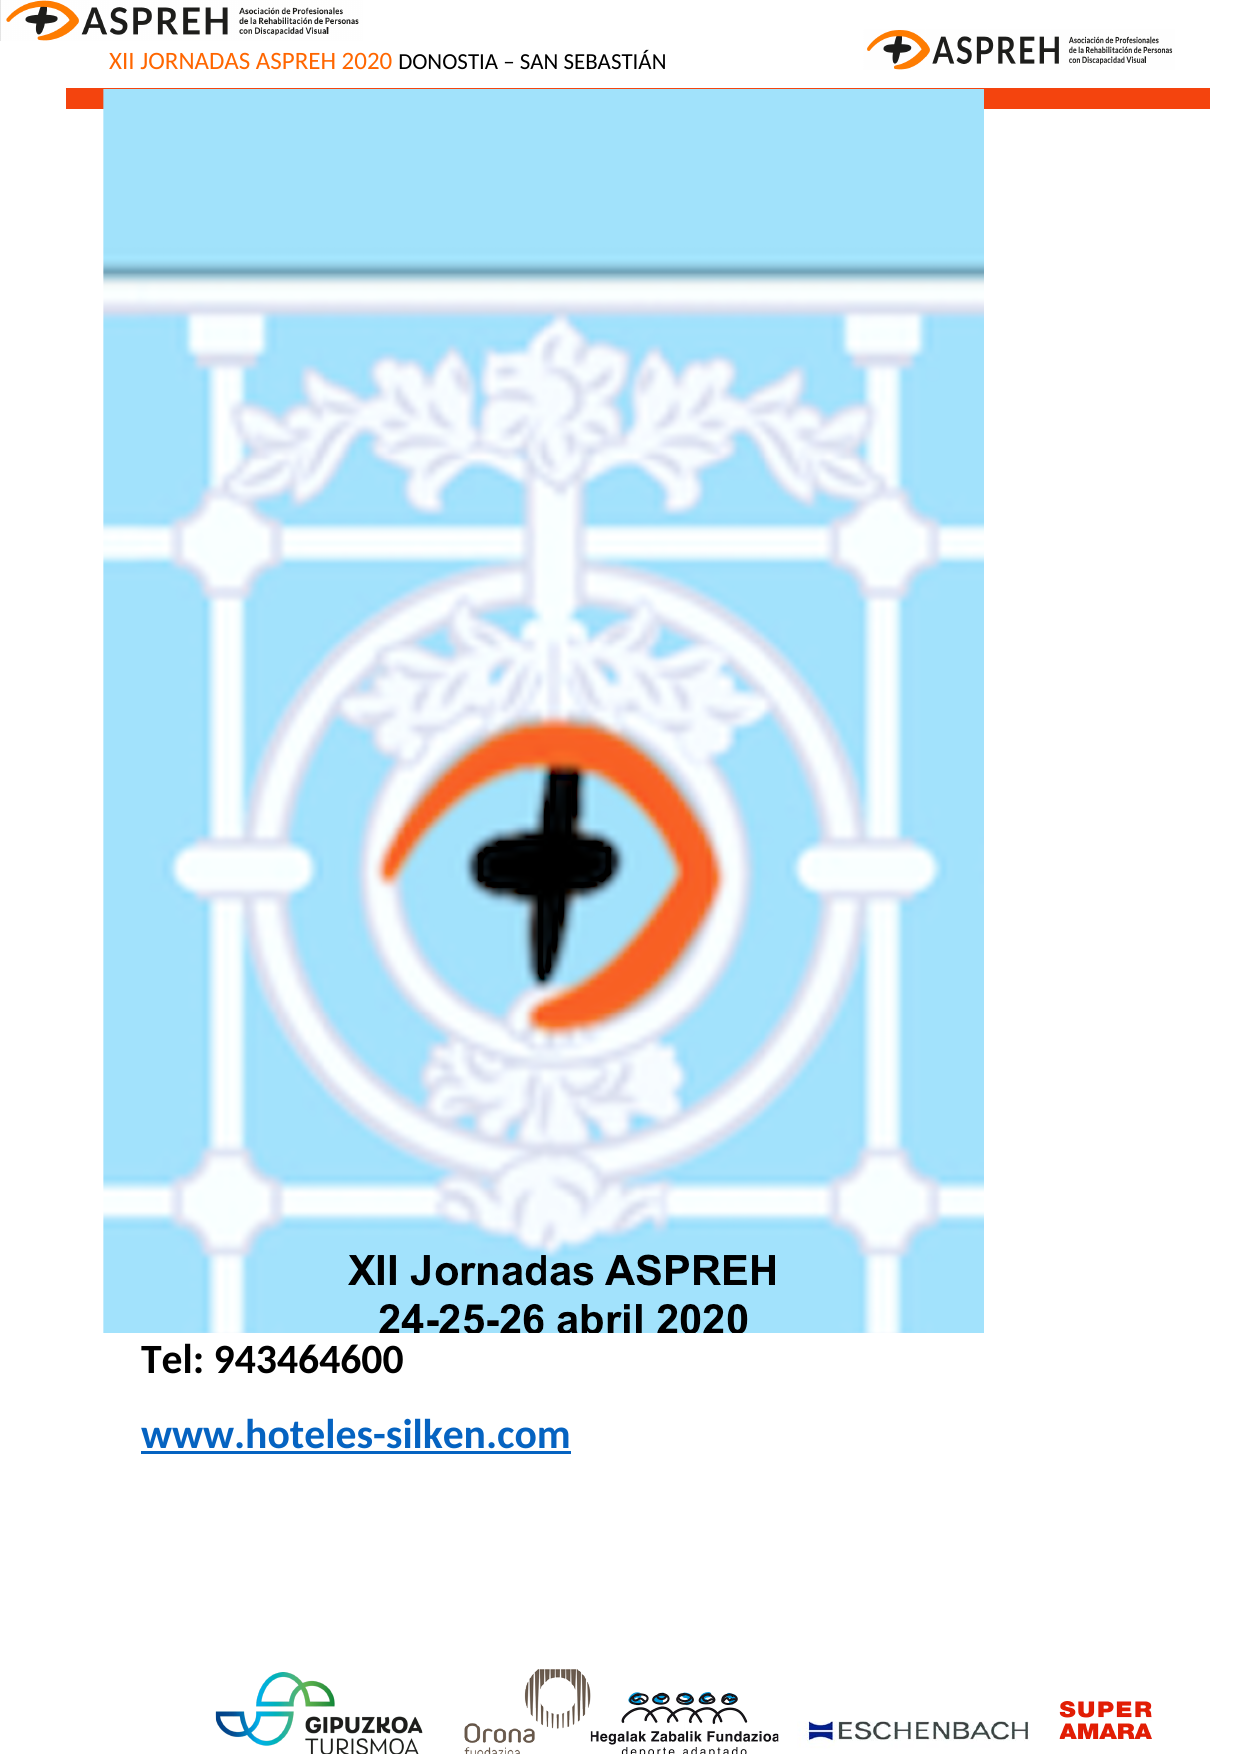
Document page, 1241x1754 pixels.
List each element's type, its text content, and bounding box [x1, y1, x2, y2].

text www.hoteles-silken.com [141, 1408, 1166, 1459]
picture [215, 1672, 423, 1754]
picture [1059, 1701, 1152, 1739]
picture [863, 29, 1175, 70]
picture [103, 89, 984, 1333]
picture [797, 1682, 1038, 1754]
picture [463, 1669, 779, 1754]
picture [0, 0, 364, 41]
text Tel: 943464600 [141, 1333, 1166, 1384]
